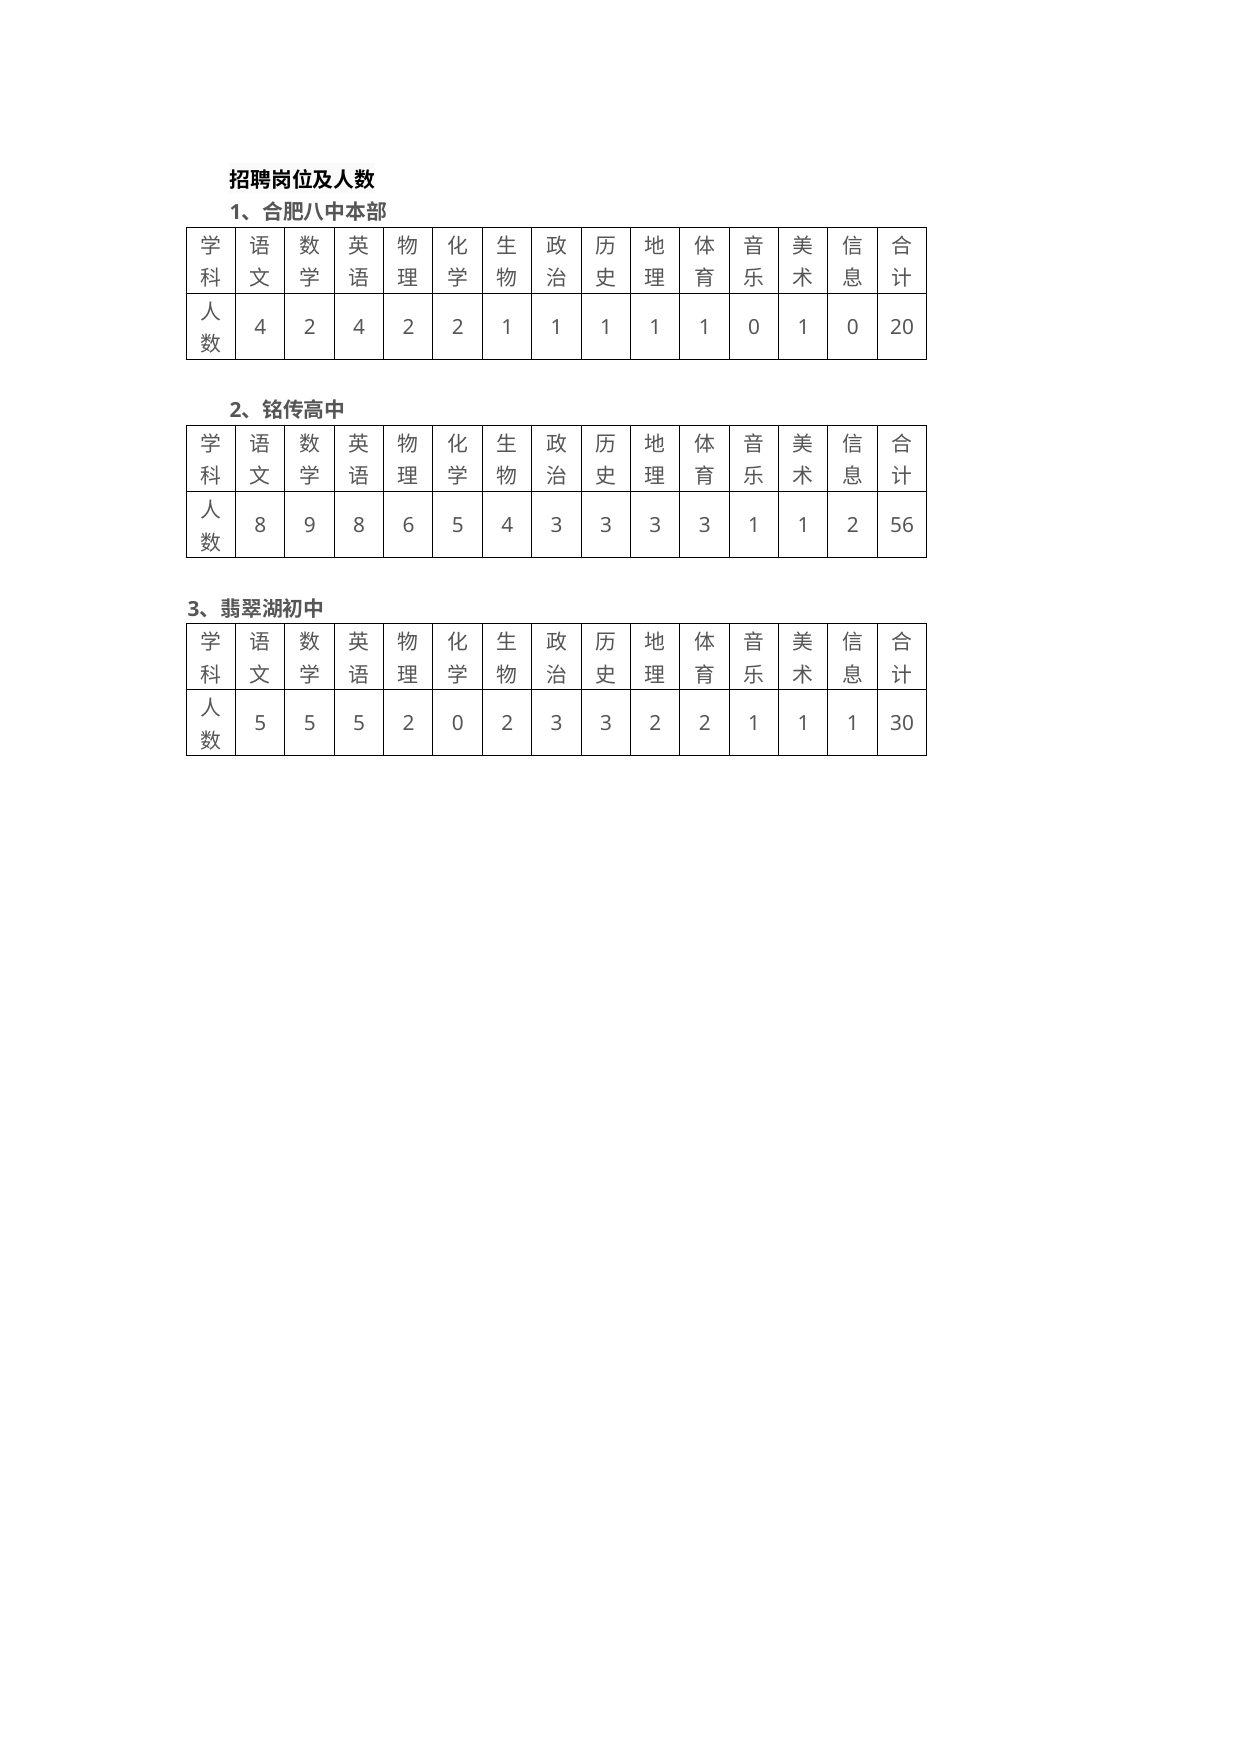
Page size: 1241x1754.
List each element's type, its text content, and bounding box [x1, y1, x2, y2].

table_cell 0 [730, 294, 778, 359]
text 1、合肥八中本部 [187, 194, 1053, 227]
table_header 化学 [433, 624, 482, 689]
table_header 合计 [878, 624, 926, 689]
text 招聘岗位及人数 [187, 162, 1053, 194]
table_header 物理 [384, 624, 432, 689]
table_header 历史 [582, 624, 630, 689]
table_header 美术 [779, 228, 827, 293]
table_cell 人数 [187, 492, 235, 557]
table_cell 6 [384, 492, 432, 557]
table_header 化学 [433, 426, 482, 491]
table_cell 5 [335, 690, 383, 755]
table_cell 1 [730, 492, 778, 557]
table_cell 20 [878, 294, 926, 359]
table_header 体育 [680, 426, 729, 491]
table_cell 4 [335, 294, 383, 359]
table_header 学科 [187, 426, 235, 491]
table_header 政治 [532, 228, 581, 293]
text 2、铭传高中 [187, 393, 1053, 425]
table_header 政治 [532, 624, 581, 689]
table_header 历史 [582, 426, 630, 491]
table_header 语文 [236, 426, 284, 491]
table_header 数学 [285, 624, 334, 689]
table_cell 1 [779, 690, 827, 755]
table_header 物理 [384, 426, 432, 491]
table_header 学科 [187, 624, 235, 689]
table_cell 3 [582, 492, 630, 557]
table_cell 2 [285, 294, 334, 359]
table_header 地理 [631, 426, 679, 491]
table_cell 4 [483, 492, 531, 557]
table_header 体育 [680, 624, 729, 689]
table_header 生物 [483, 426, 531, 491]
table_header 体育 [680, 228, 729, 293]
text 3、翡翠湖初中 [187, 591, 1053, 623]
table_cell 3 [532, 690, 581, 755]
table_cell 1 [828, 690, 877, 755]
table_cell 8 [335, 492, 383, 557]
table_header 数学 [285, 228, 334, 293]
table_cell 3 [532, 492, 581, 557]
table_cell 人数 [187, 690, 235, 755]
table_header 地理 [631, 624, 679, 689]
table_cell 5 [285, 690, 334, 755]
table_cell 2 [433, 294, 482, 359]
table_cell 2 [483, 690, 531, 755]
table_header 语文 [236, 228, 284, 293]
table_cell 1 [532, 294, 581, 359]
table_cell 人数 [187, 294, 235, 359]
table_header 信息 [828, 426, 877, 491]
table_cell 2 [828, 492, 877, 557]
table_header 语文 [236, 624, 284, 689]
table_cell 4 [236, 294, 284, 359]
table_header 物理 [384, 228, 432, 293]
table_cell 3 [680, 492, 729, 557]
table_header 英语 [335, 228, 383, 293]
table_cell 1 [680, 294, 729, 359]
table_header 生物 [483, 228, 531, 293]
table_header 数学 [285, 426, 334, 491]
table_cell 1 [631, 294, 679, 359]
table_cell 2 [384, 690, 432, 755]
table_cell 0 [828, 294, 877, 359]
table_header 历史 [582, 228, 630, 293]
table_header 音乐 [730, 426, 778, 491]
table_cell 3 [582, 690, 630, 755]
table_header 英语 [335, 624, 383, 689]
table_header 音乐 [730, 624, 778, 689]
table_header 学科 [187, 228, 235, 293]
table_header 政治 [532, 426, 581, 491]
table_header 生物 [483, 624, 531, 689]
table_cell 2 [384, 294, 432, 359]
table_header 音乐 [730, 228, 778, 293]
table_header 英语 [335, 426, 383, 491]
table_cell 9 [285, 492, 334, 557]
table_cell 2 [631, 690, 679, 755]
table_cell 30 [878, 690, 926, 755]
table_header 化学 [433, 228, 482, 293]
table_cell 56 [878, 492, 926, 557]
table_cell 2 [680, 690, 729, 755]
table_header 信息 [828, 624, 877, 689]
table_cell 5 [236, 690, 284, 755]
table_header 美术 [779, 624, 827, 689]
table_cell 0 [433, 690, 482, 755]
table_cell 8 [236, 492, 284, 557]
table_cell 1 [779, 294, 827, 359]
table_header 信息 [828, 228, 877, 293]
table_header 合计 [878, 426, 926, 491]
table_header 地理 [631, 228, 679, 293]
table_cell 3 [631, 492, 679, 557]
table_header 合计 [878, 228, 926, 293]
table_cell 1 [730, 690, 778, 755]
table_cell 1 [582, 294, 630, 359]
table_cell 1 [483, 294, 531, 359]
table_cell 1 [779, 492, 827, 557]
table_header 美术 [779, 426, 827, 491]
table_cell 5 [433, 492, 482, 557]
